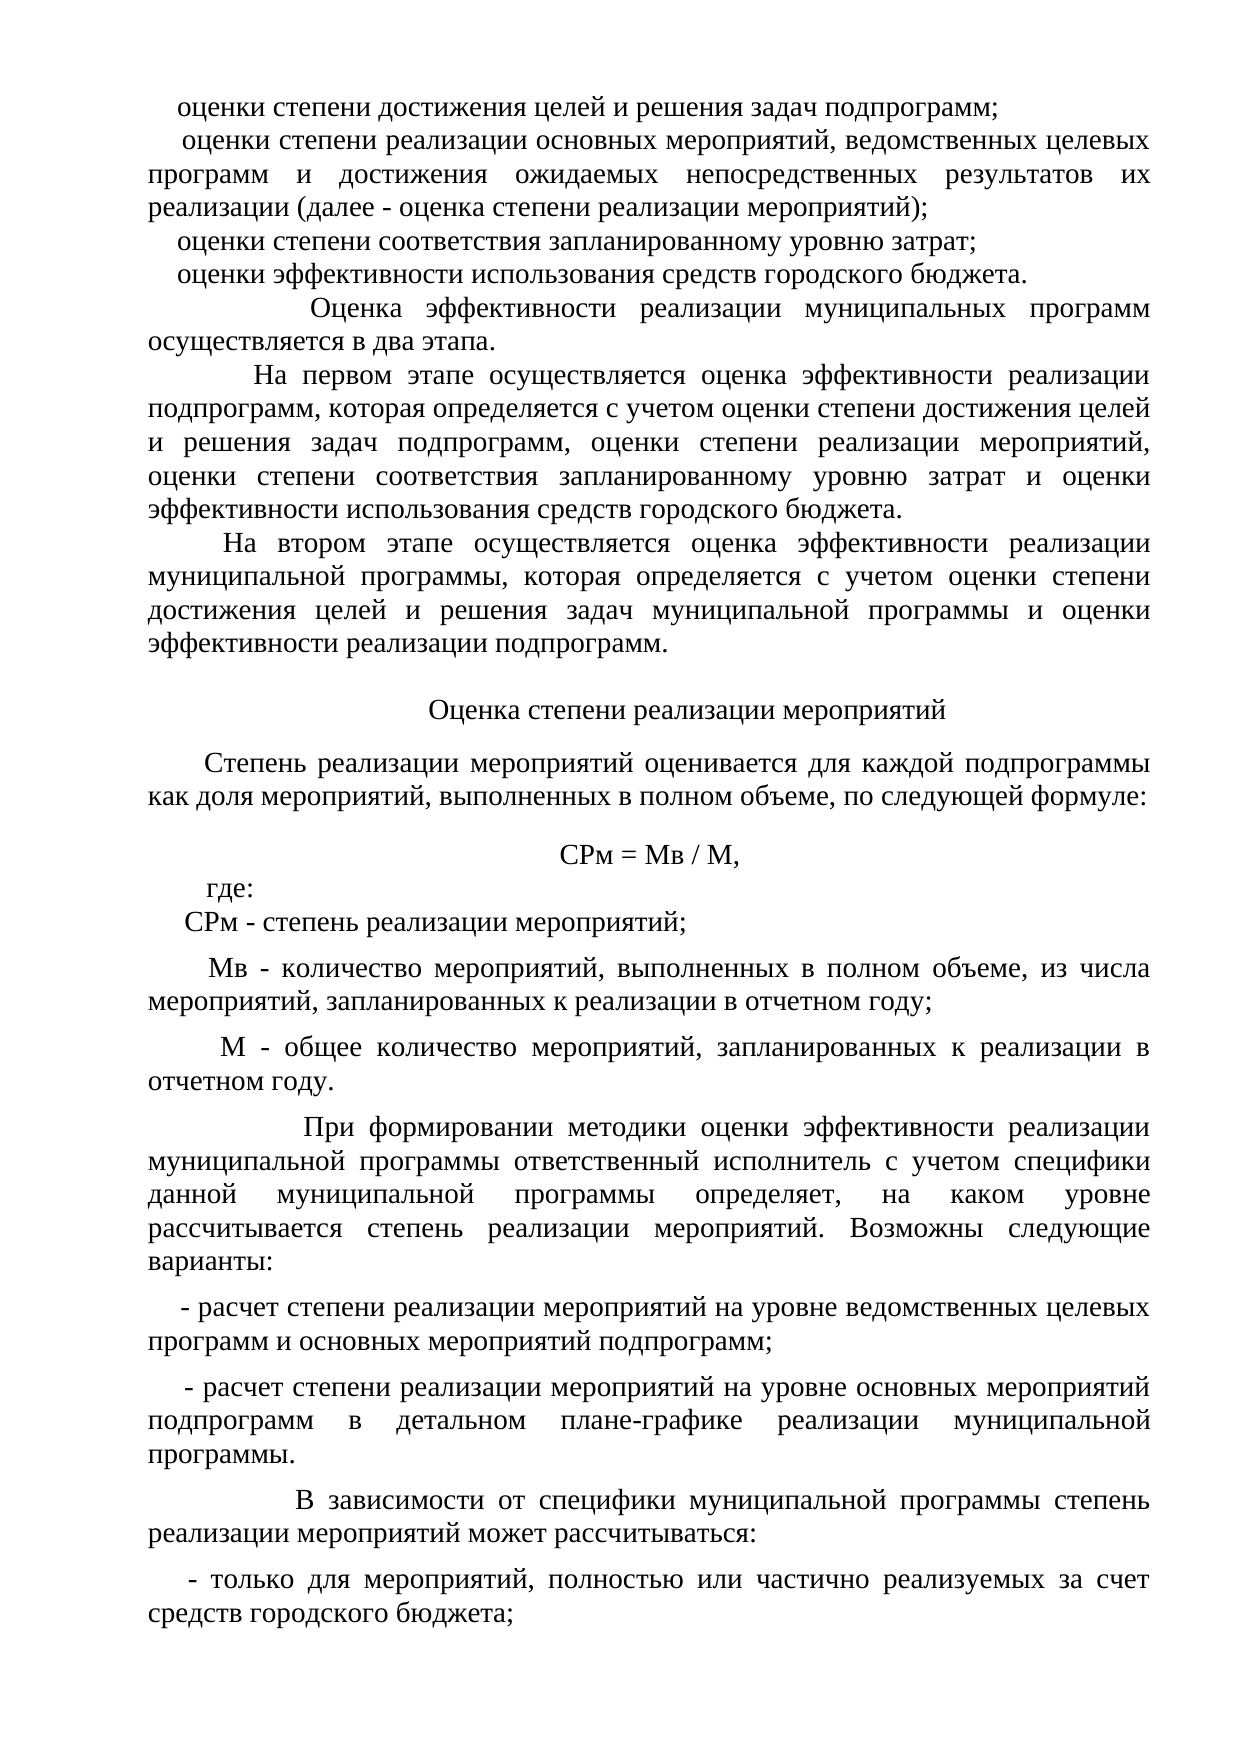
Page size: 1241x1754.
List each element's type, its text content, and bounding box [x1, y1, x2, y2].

text На втором этапе осуществляется оценка эффективности реализации муниципальной программы, которая определяется с учетом оценки степени достижения целей и решения задач муниципальной программы и оценки эффективности реализации подпрограмм. [148, 525, 1152, 659]
text В зависимости от специфики муниципальной программы степень реализации мероприятий может рассчитываться: [148, 1482, 1152, 1549]
text Степень реализации мероприятий оценивается для каждой подпрограммы как доля мероприятий, выполненных в полном объеме, по следующей формуле: [148, 745, 1152, 812]
text При формировании методики оценки эффективности реализации муниципальной программы ответственный исполнитель с учетом специфики данной муниципальной программы определяет, на каком уровне рассчитывается степень реализации мероприятий. Возможны следующие варианты: [148, 1109, 1152, 1277]
text Оценка эффективности реализации муниципальных программ осуществляется в два этапа. [148, 290, 1152, 357]
text где: [148, 870, 1152, 904]
text оценки степени достижения целей и решения задач подпрограмм; [148, 89, 1152, 122]
text СРм - степень реализации мероприятий; [148, 904, 1152, 937]
text На первом этапе осуществляется оценка эффективности реализации подпрограмм, которая определяется с учетом оценки степени достижения целей и решения задач подпрограмм, оценки степени реализации мероприятий, оценки степени соответствия запланированному уровню затрат и оценки эффективности использования средств городского бюджета. [148, 357, 1152, 525]
text оценки эффективности использования средств городского бюджета. [148, 256, 1152, 290]
text Мв - количество мероприятий, выполненных в полном объеме, из числа мероприятий, запланированных к реализации в отчетном году; [148, 950, 1152, 1017]
text Оценка степени реализации мероприятий [148, 692, 1152, 726]
text СРм = Мв / М, [148, 837, 1152, 870]
text - расчет степени реализации мероприятий на уровне ведомственных целевых программ и основных мероприятий подпрограмм; [148, 1289, 1152, 1356]
text - расчет степени реализации мероприятий на уровне основных мероприятий подпрограмм в детальном плане-графике реализации муниципальной программы. [148, 1369, 1152, 1469]
text М - общее количество мероприятий, запланированных к реализации в отчетном году. [148, 1029, 1152, 1097]
text оценки степени соответствия запланированному уровню затрат; [148, 223, 1152, 256]
text - только для мероприятий, полностью или частично реализуемых за счет средств городского бюджета; [148, 1562, 1152, 1629]
text оценки степени реализации основных мероприятий, ведомственных целевых программ и достижения ожидаемых непосредственных результатов их реализации (далее - оценка степени реализации мероприятий); [148, 122, 1152, 223]
